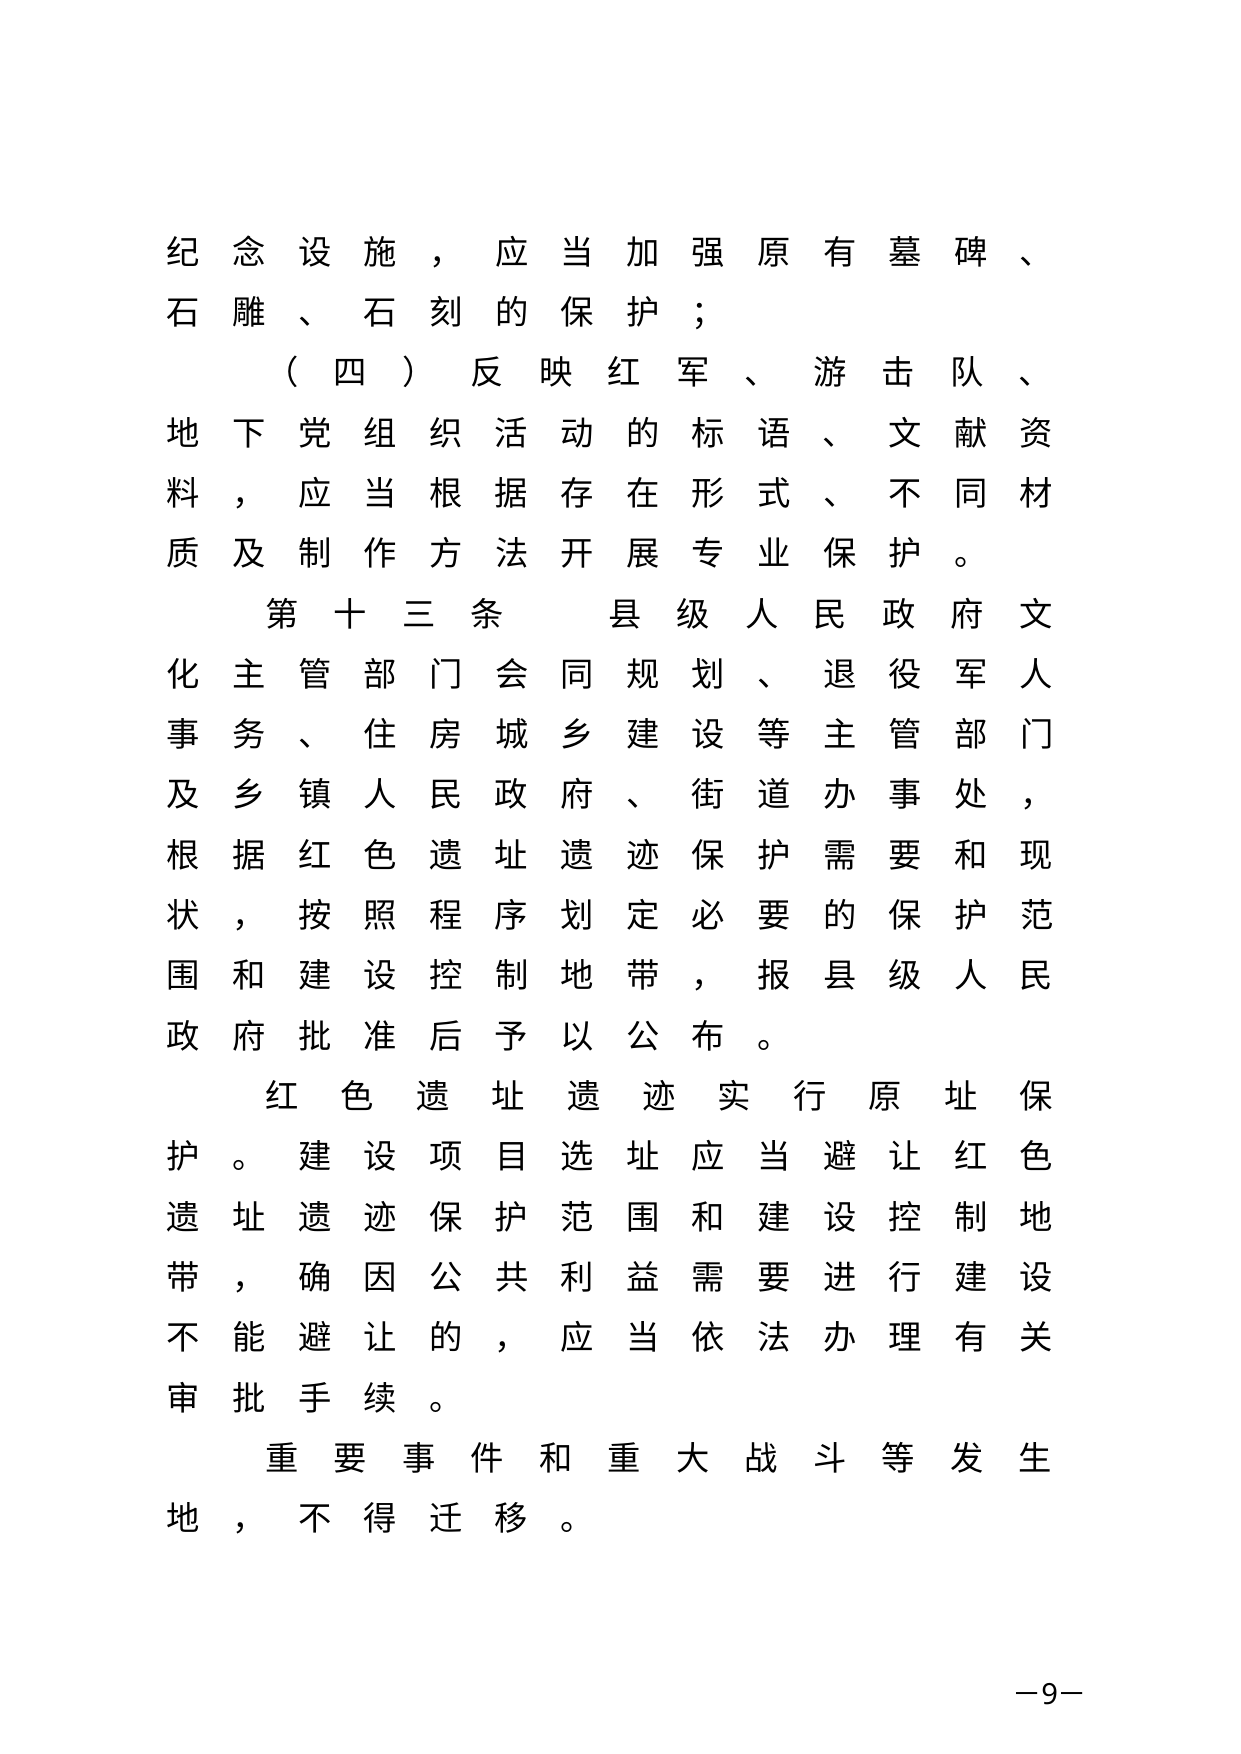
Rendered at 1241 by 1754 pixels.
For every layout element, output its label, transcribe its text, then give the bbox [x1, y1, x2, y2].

text 重要事件和重大战斗等发生地，不得迁移。 [167, 1426, 1085, 1546]
text 红色遗址遗迹实行原址保护。建设项目选址应当避让红色遗址遗迹保护范围和建设控制地带，确因公共利益需要进行建设不能避让的，应当依法办理有关审批手续。 [167, 1064, 1085, 1426]
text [167, 219, 1085, 340]
text 第十三条 县级人民政府文化主管部门会同规划、退役军人事务、住房城乡建设等主管部门及乡镇人民政府、街道办事处，根据红色遗址遗迹保护需要和现状，按照程序划定必要的保护范围和建设控制地带，报县级人民政府批准后予以公布。 [167, 581, 1085, 1064]
text （四）反映红军、游击队、地下党组织活动的标语、文献资料，应当根据存在形式、不同材质及制作方法开展专业保护。 [167, 340, 1085, 581]
